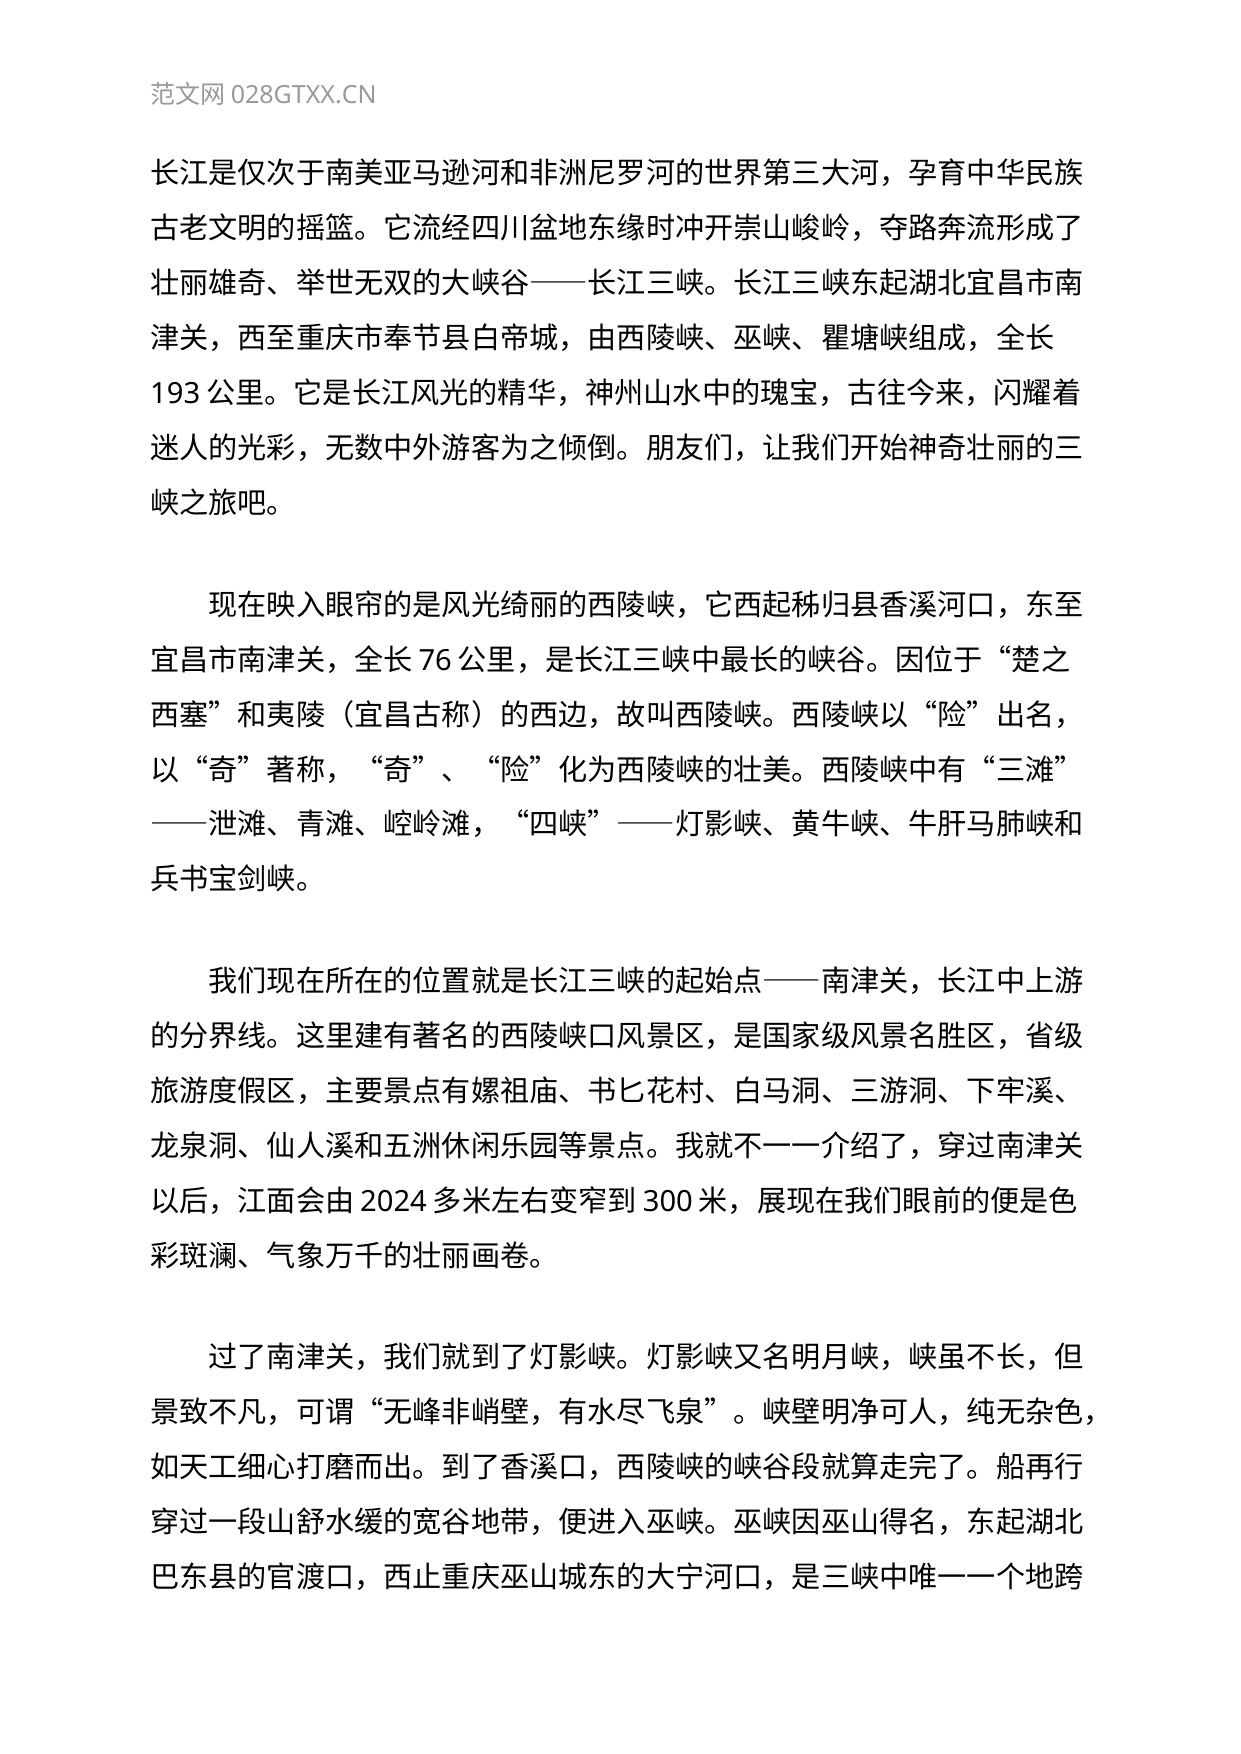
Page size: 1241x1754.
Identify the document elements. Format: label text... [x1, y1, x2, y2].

text 现在映入眼帘的是风光绮丽的西陵峡，它西起秭归县香溪河口，东至宜昌市南津关，全长76公里，是长江三峡中最长的峡谷。因位于“楚之西塞”和夷陵（宜昌古称）的西边，故叫西陵峡。西陵峡以“险”出名，以“奇”著称，“奇”、“险”化为西陵峡的壮美。西陵峡中有“三滩”——泄滩、青滩、崆岭滩，“四峡”——灯影峡、黄牛峡、牛肝马肺峡和兵书宝剑峡。 [150, 581, 1090, 898]
text 我们现在所在的位置就是长江三峡的起始点——南津关，长江中上游的分界线。这里建有著名的西陵峡口风景区，是国家级风景名胜区，省级旅游度假区，主要景点有嫘祖庙、书匕花村、白马洞、三游洞、下牢溪、龙泉洞、仙人溪和五洲休闲乐园等景点。我就不一一介绍了，穿过南津关以后，江面会由2024多米左右变窄到300米，展现在我们眼前的便是色彩斑澜、气象万千的壮丽画卷。 [150, 958, 1090, 1274]
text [150, 1334, 1090, 1596]
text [150, 150, 1090, 522]
